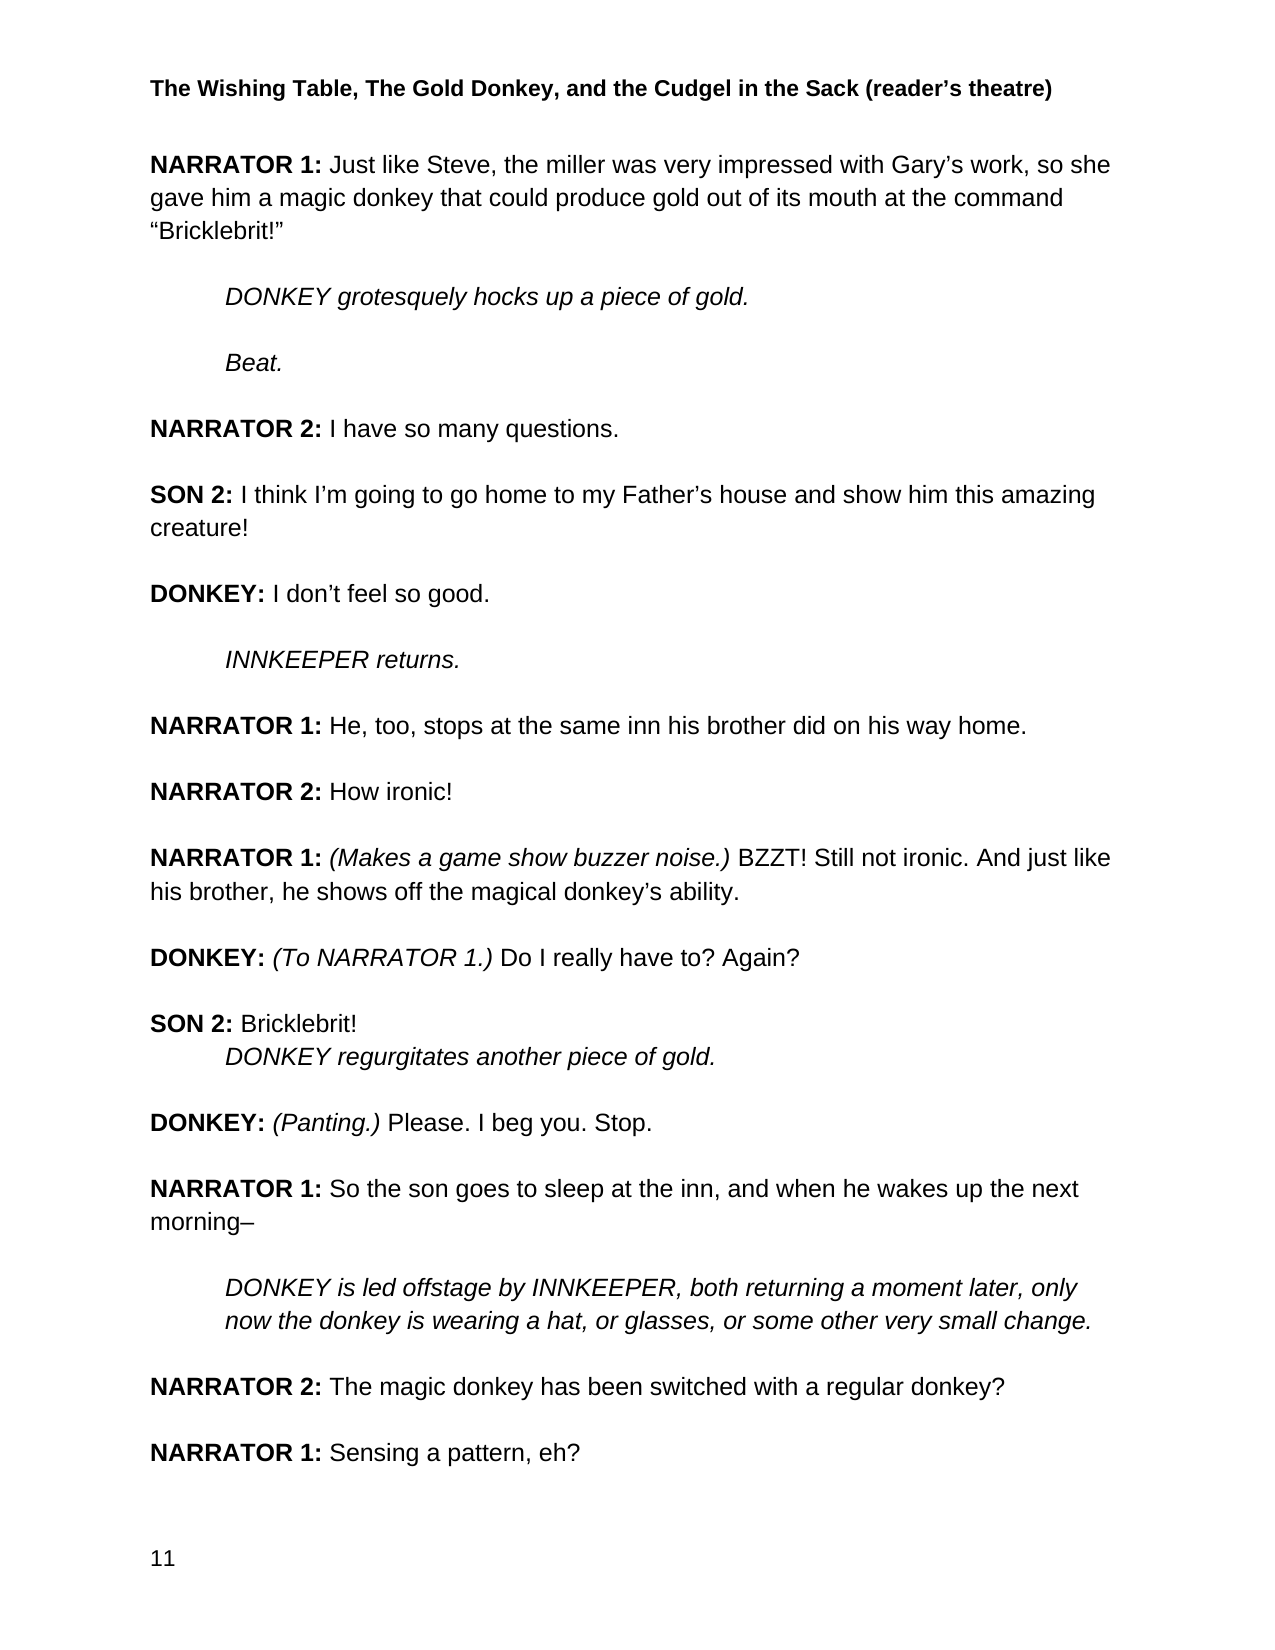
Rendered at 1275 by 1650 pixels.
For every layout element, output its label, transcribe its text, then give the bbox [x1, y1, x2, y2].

text NARRATOR 1: Just like Steve, the miller was very impressed with Gary’s work, so she gave him a magic donkey that could produce gold out of its mouth at the command “Bricklebrit!” [150, 150, 1125, 245]
text SON 2: Bricklebrit! [150, 1008, 1125, 1037]
text DONKEY: (Panting.) Please. I beg you. Stop. [150, 1108, 1125, 1136]
text DONKEY is led offstage by INNKEEPER, both returning a moment later, only [150, 1273, 1125, 1301]
text NARRATOR 1: (Makes a game show buzzer noise.) BZZT! Still not ironic. And just like his brother, he shows off the magical donkey’s ability. [150, 843, 1125, 905]
text NARRATOR 1: So the son goes to sleep at the inn, and when he wakes up the next morning– [150, 1174, 1125, 1235]
text SON 2: I think I’m going to go home to my Father’s house and show him this amazing creature! [150, 480, 1125, 542]
text DONKEY grotesquely hocks up a piece of gold. [150, 282, 1125, 311]
text DONKEY: (To NARRATOR 1.) Do I really have to? Again? [150, 942, 1125, 971]
text DONKEY regurgitates another piece of gold. [150, 1042, 1125, 1070]
text NARRATOR 1: Sensing a pattern, eh? [150, 1438, 1125, 1467]
text NARRATOR 2: I have so many questions. [150, 414, 1125, 443]
text NARRATOR 2: The magic donkey has been switched with a regular donkey? [150, 1372, 1125, 1401]
text now the donkey is wearing a hat, or glasses, or some other very small change. [150, 1306, 1125, 1334]
text NARRATOR 1: He, too, stops at the same inn his brother did on his way home. [150, 711, 1125, 740]
text Beat. [150, 348, 1125, 377]
text INNKEEPER returns. [150, 645, 1125, 674]
text NARRATOR 2: How ironic! [150, 777, 1125, 806]
text DONKEY: I don’t feel so good. [150, 579, 1125, 608]
